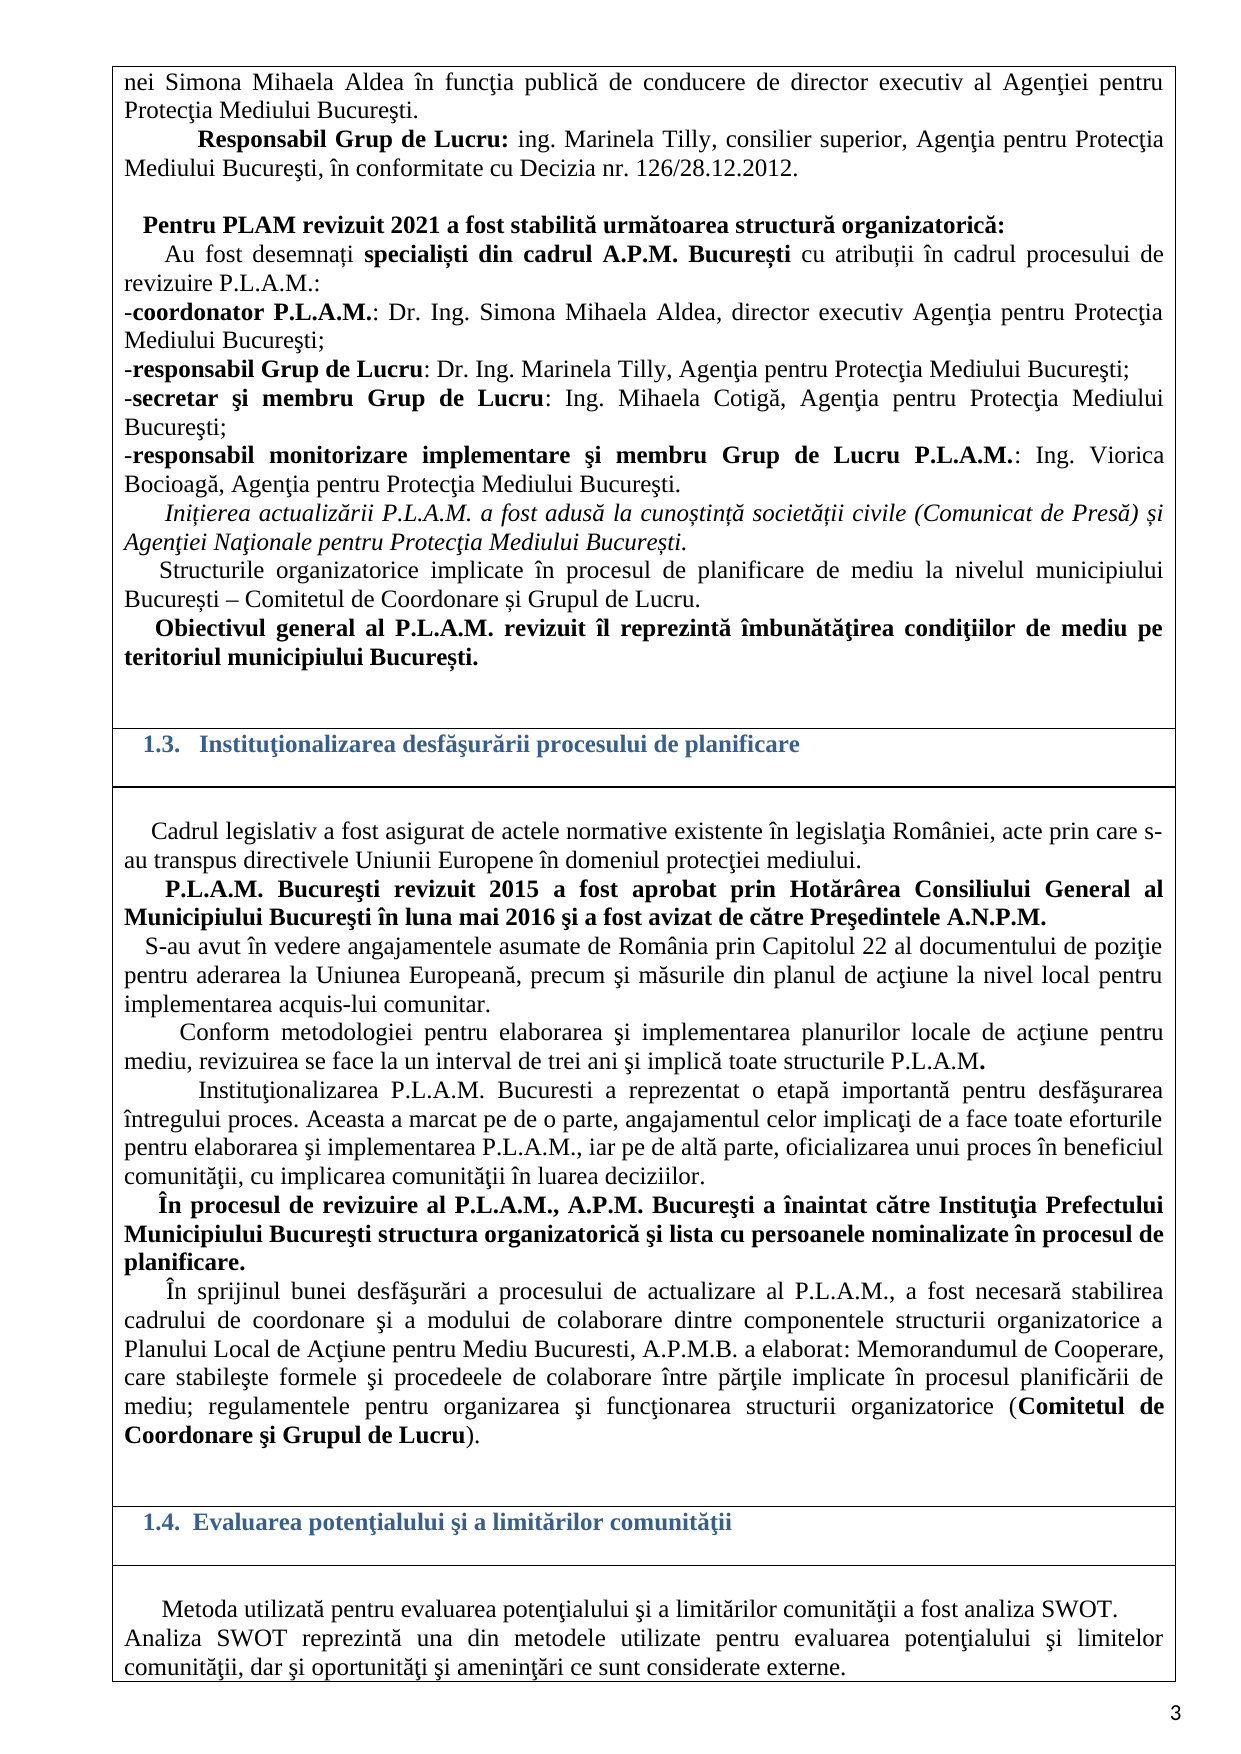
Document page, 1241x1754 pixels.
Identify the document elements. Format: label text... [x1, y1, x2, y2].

table_cell Cadrul legislativ a fost asigurat de actele normative existente în legislaţia României, acte prin care s-au transpus directivele Uniunii Europene în domeniul protecţiei mediului. P.L.A.M. Bucureşti revizuit 2015 a fost aprobat prin Hotărârea Consiliului General al Municipiului Bucureşti în luna mai 2016 şi a fost avizat de către Preşedintele A.N.P.M. S-au avut în vedere angajamentele asumate de România prin Capitolul 22 al documentului de poziţie pentru aderarea la Uniunea Europeană, precum şi măsurile din planul de acţiune la nivel local pentru implementarea acquis-lui comunitar. Conform metodologiei pentru elaborarea şi implementarea planurilor locale de acţiune pentru mediu, revizuirea se face la un interval de trei ani şi implică toate structurile P.L.A.M. Instituţionalizarea P.L.A.M. Bucuresti a reprezentat o etapă importantă pentru desfăşurarea întregului proces. Aceasta a marcat pe de o parte, angajamentul celor implicaţi de a face toate eforturile pentru elaborarea şi implementarea P.L.A.M., iar pe de altă parte, oficializarea unui proces în beneficiul comunităţii, cu implicarea comunităţii în luarea deciziilor. În procesul de revizuire al P.L.A.M., A.P.M. Bucureşti a înaintat către Instituţia Prefectului Municipiului Bucureşti structura organizatorică şi lista cu persoanele nominalizate în procesul de planificare. În sprijinul bunei desfăşurări a procesului de actualizare al P.L.A.M., a fost necesară stabilirea cadrului de coordonare şi a modului de colaborare dintre componentele structurii organizatorice a Planului Local de Acţiune pentru Mediu Bucuresti, A.P.M.B. a elaborat: Memorandumul de Cooperare, care stabileşte formele şi procedeele de colaborare între părţile implicate în procesul planificării de mediu; regulamentele pentru organizarea şi funcţionarea structurii organizatorice (Comitetul de Coordonare şi Grupul de Lucru). [113, 788, 1175, 1506]
table_cell 1.4. Evaluarea potenţialului şi a limitărilor comunităţii [113, 1507, 1175, 1565]
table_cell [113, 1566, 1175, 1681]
table_cell 1.3. Instituţionalizarea desfăşurării procesului de planificare [113, 729, 1175, 786]
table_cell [113, 67, 1175, 728]
